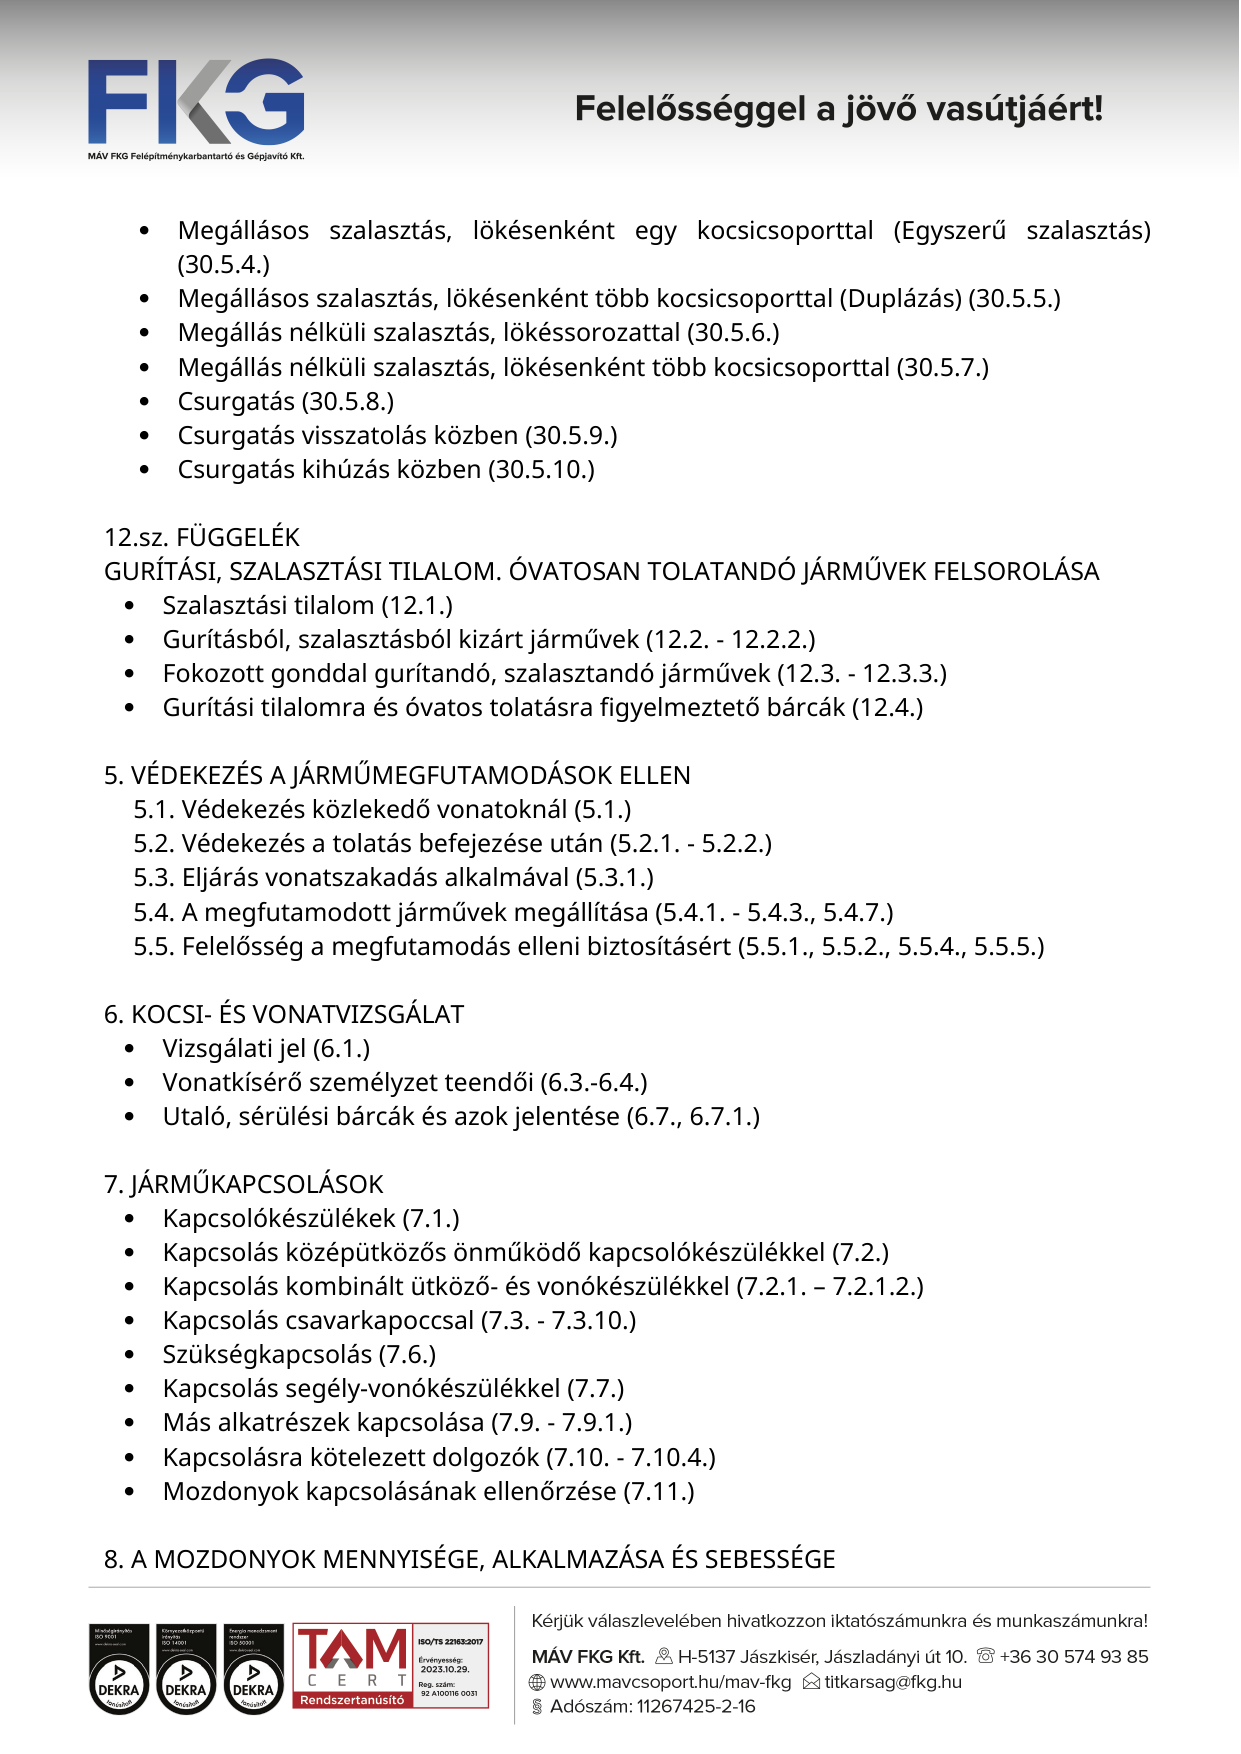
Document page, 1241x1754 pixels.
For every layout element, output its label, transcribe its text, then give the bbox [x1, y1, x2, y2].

list Mozdonyok kapcsolásának ellenőrzése (7.11.) [125, 1473, 1152, 1507]
text 5. VÉDEKEZÉS A JÁRMŰMEGFUTAMODÁSOK ELLEN [103, 758, 1152, 792]
text 5.5. Felelősség a megfutamodás elleni biztosításért (5.5.1., 5.5.2., 5.5.4., 5.5.5.) [133, 928, 1152, 962]
list Megállás nélküli szalasztás, lökésenként több kocsicsoporttal (30.5.7.) [140, 349, 1152, 383]
text 5.3. Eljárás vonatszakadás alkalmával (5.3.1.) [133, 860, 1152, 894]
list Utaló, sérülési bárcák és azok jelentése (6.7., 6.7.1.) [125, 1098, 1152, 1133]
text 7. JÁRMŰKAPCSOLÁSOK [103, 1167, 1152, 1201]
list Kapcsolás kombinált ütköző- és vonókészülékkel (7.2.1. – 7.2.1.2.) [125, 1269, 1152, 1303]
text 8. A MOZDONYOK MENNYISÉGE, ALKALMAZÁSA ÉS SEBESSÉGE [103, 1541, 1152, 1575]
list Kapcsolókészülékek (7.1.) [125, 1201, 1152, 1235]
text 5.2. Védekezés a tolatás befejezése után (5.2.1. - 5.2.2.) [133, 826, 1152, 860]
picture [0, 1577, 1239, 1754]
list Megállásos szalasztás, lökésenként egy kocsicsoporttal (Egyszerű szalasztás) (30.5.4.) [140, 213, 1152, 281]
text 5.1. Védekezés közlekedő vonatoknál (5.1.) [133, 792, 1152, 826]
list Csurgatás visszatolás közben (30.5.9.) [140, 417, 1152, 451]
list Kapcsolás csavarkapoccsal (7.3. - 7.3.10.) [125, 1303, 1152, 1337]
list Csurgatás kihúzás közben (30.5.10.) [140, 451, 1152, 485]
list Gurításból, szalasztásból kizárt járművek (12.2. - 12.2.2.) [125, 622, 1152, 656]
list Gurítási tilalomra és óvatos tolatásra figyelmeztető bárcák (12.4.) [125, 690, 1152, 724]
list Kapcsolás középütközős önműködő kapcsolókészülékkel (7.2.) [125, 1235, 1152, 1269]
text GURÍTÁSI, SZALASZTÁSI TILALOM. ÓVATOSAN TOLATANDÓ JÁRMŰVEK FELSOROLÁSA [103, 553, 1152, 588]
text 5.4. A megfutamodott járművek megállítása (5.4.1. - 5.4.3., 5.4.7.) [133, 894, 1152, 928]
list Megállásos szalasztás, lökésenként több kocsicsoporttal (Duplázás) (30.5.5.) [140, 281, 1152, 315]
list Szalasztási tilalom (12.1.) [125, 588, 1152, 622]
list Kapcsolásra kötelezett dolgozók (7.10. - 7.10.4.) [125, 1439, 1152, 1473]
list Más alkatrészek kapcsolása (7.9. - 7.9.1.) [125, 1405, 1152, 1439]
picture [0, 0, 1239, 177]
list Vonatkísérő személyzet teendői (6.3.-6.4.) [125, 1064, 1152, 1098]
list Fokozott gonddal gurítandó, szalasztandó járművek (12.3. - 12.3.3.) [125, 656, 1152, 690]
text 6. KOCSI- ÉS VONATVIZSGÁLAT [103, 996, 1152, 1030]
list Vizsgálati jel (6.1.) [125, 1030, 1152, 1064]
list Csurgatás (30.5.8.) [140, 383, 1152, 417]
text 12.sz. FÜGGELÉK [103, 519, 1152, 553]
list Szükségkapcsolás (7.6.) [125, 1337, 1152, 1371]
list Megállás nélküli szalasztás, lökéssorozattal (30.5.6.) [140, 315, 1152, 349]
list Kapcsolás segély-vonókészülékkel (7.7.) [125, 1371, 1152, 1405]
